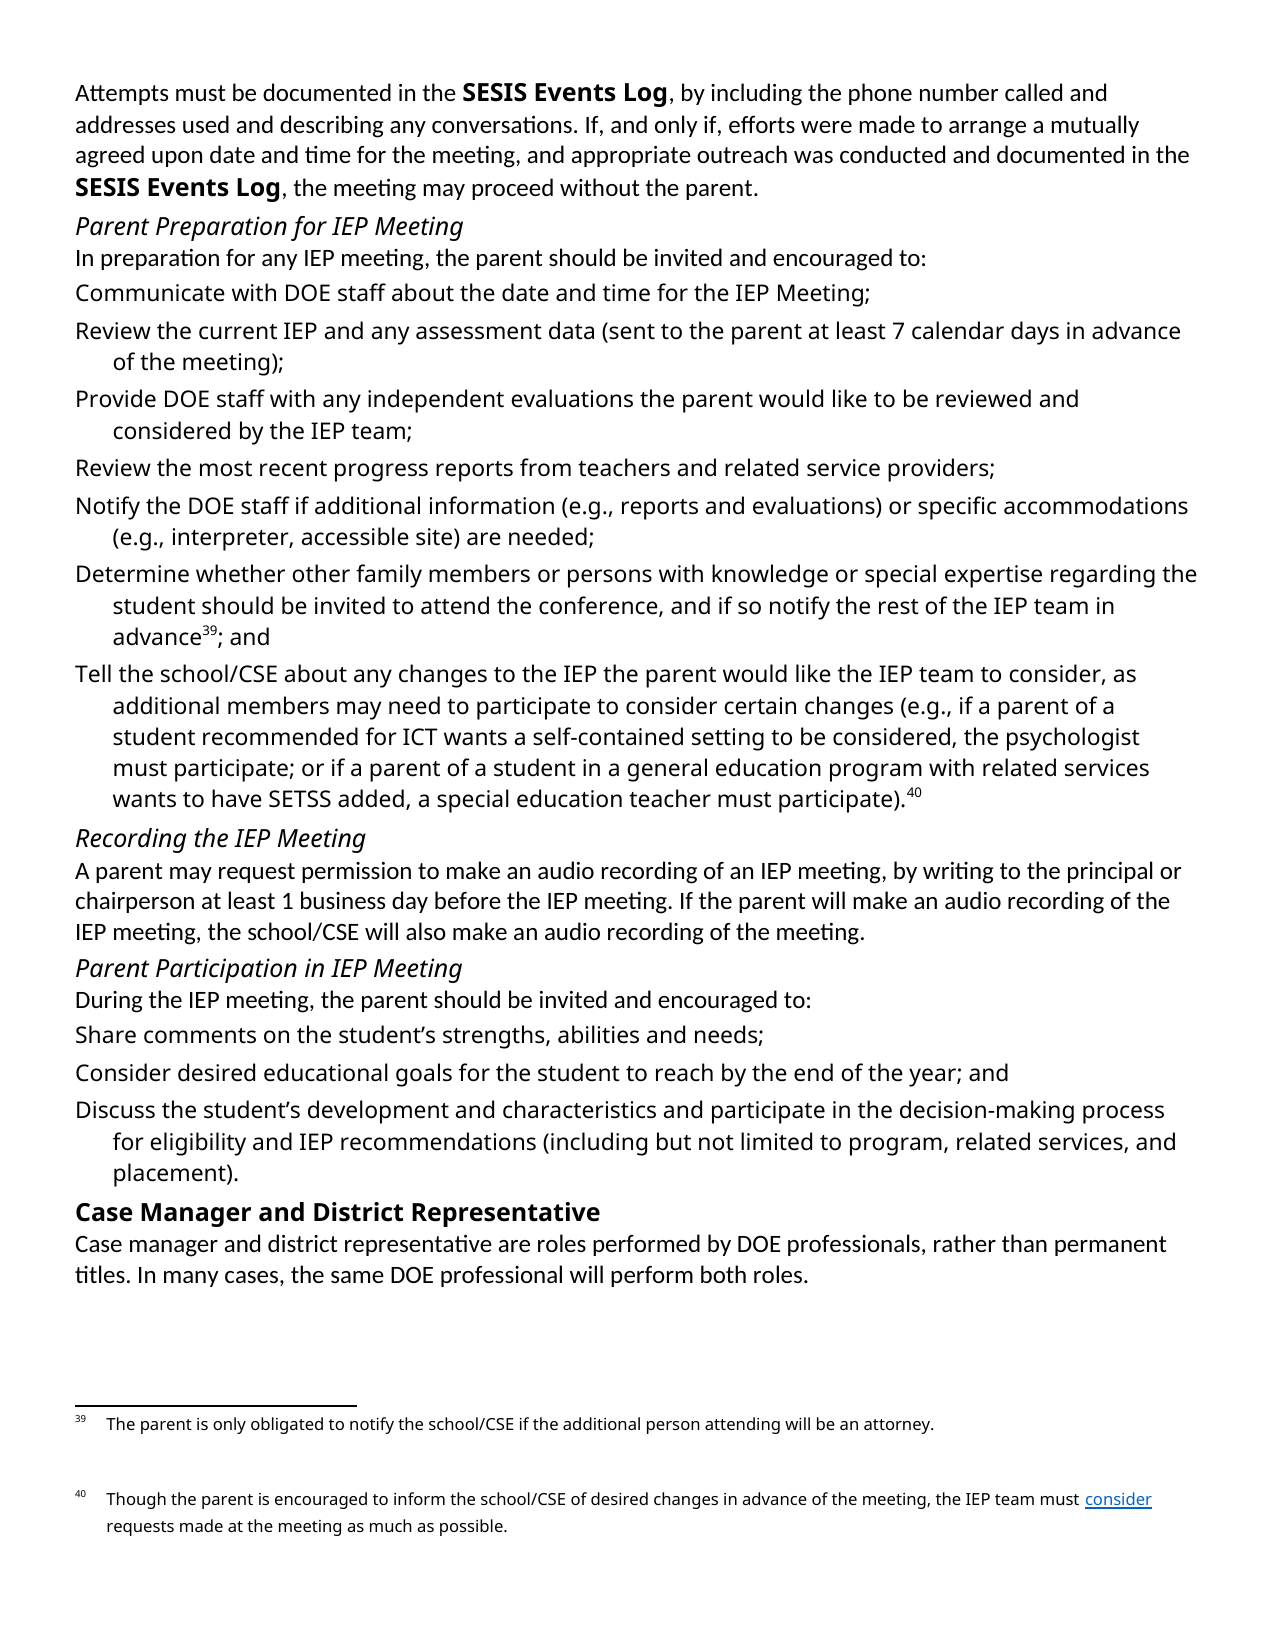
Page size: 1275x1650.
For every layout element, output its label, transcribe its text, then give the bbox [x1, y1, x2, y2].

text Review the current IEP and any assessment data (sent to the parent at least 7 calendar days in advance of the meeting); [75, 314, 1200, 377]
text Determine whether other family members or persons with knowledge or special expertise regarding the student should be invited to attend the conference, and if so notify the rest of the IEP team in advance; and [75, 558, 1200, 652]
text Review the most recent progress reports from teachers and related service providers; [75, 452, 1200, 483]
subtitle Case Manager and District Representative [75, 1194, 1200, 1228]
text Share comments on the student’s strengths, abilities and needs; [75, 1019, 1200, 1051]
text Attempts must be documented in the SESIS Events Log, by including the phone number called and addresses used and describing any conversations. If, and only if, efforts were made to arrange a mutually agreed upon date and time for the meeting, and appropriate outreach was conducted and documented in the SESIS Events Log, the meeting may proceed without the parent. [75, 75, 1200, 204]
text In preparation for any IEP meeting, the parent should be invited and encouraged to: [75, 242, 1200, 273]
subtitle Parent Preparation for IEP Meeting [75, 208, 1200, 242]
text A parent may request permission to make an audio recording of an IEP meeting, by writing to the principal or chairperson at least 1 business day before the IEP meeting. If the parent will make an audio recording of the IEP meeting, the school/CSE will also make an audio recording of the meeting. [75, 855, 1200, 946]
subtitle Parent Participation in IEP Meeting [75, 951, 1200, 985]
text Consider desired educational goals for the student to reach by the end of the year; and [75, 1057, 1200, 1088]
subtitle Recording the IEP Meeting [75, 821, 1200, 855]
text Communicate with DOE staff about the date and time for the IEP Meeting; [75, 277, 1200, 308]
text Notify the DOE staff if additional information (e.g., reports and evaluations) or specific accommodations (e.g., interpreter, accessible site) are needed; [75, 489, 1200, 552]
text Case manager and district representative are roles performed by DOE professionals, rather than permanent titles. In many cases, the same DOE professional will perform both roles. [75, 1228, 1200, 1289]
text During the IEP meeting, the parent should be invited and encouraged to: [75, 985, 1200, 1015]
text Discuss the student’s development and characteristics and participate in the decision-making process for eligibility and IEP recommendations (including but not limited to program, related services, and placement). [75, 1094, 1200, 1188]
text Tell the school/CSE about any changes to the IEP the parent would like the IEP team to consider, as additional members may need to participate to consider certain changes (e.g., if a parent of a student recommended for ICT wants a self-contained setting to be considered, the psychologist must participate; or if a parent of a student in a general education program with related services wants to have SETSS added, a special education teacher must participate). [75, 658, 1200, 814]
text Provide DOE staff with any independent evaluations the parent would like to be reviewed and considered by the IEP team; [75, 383, 1200, 446]
